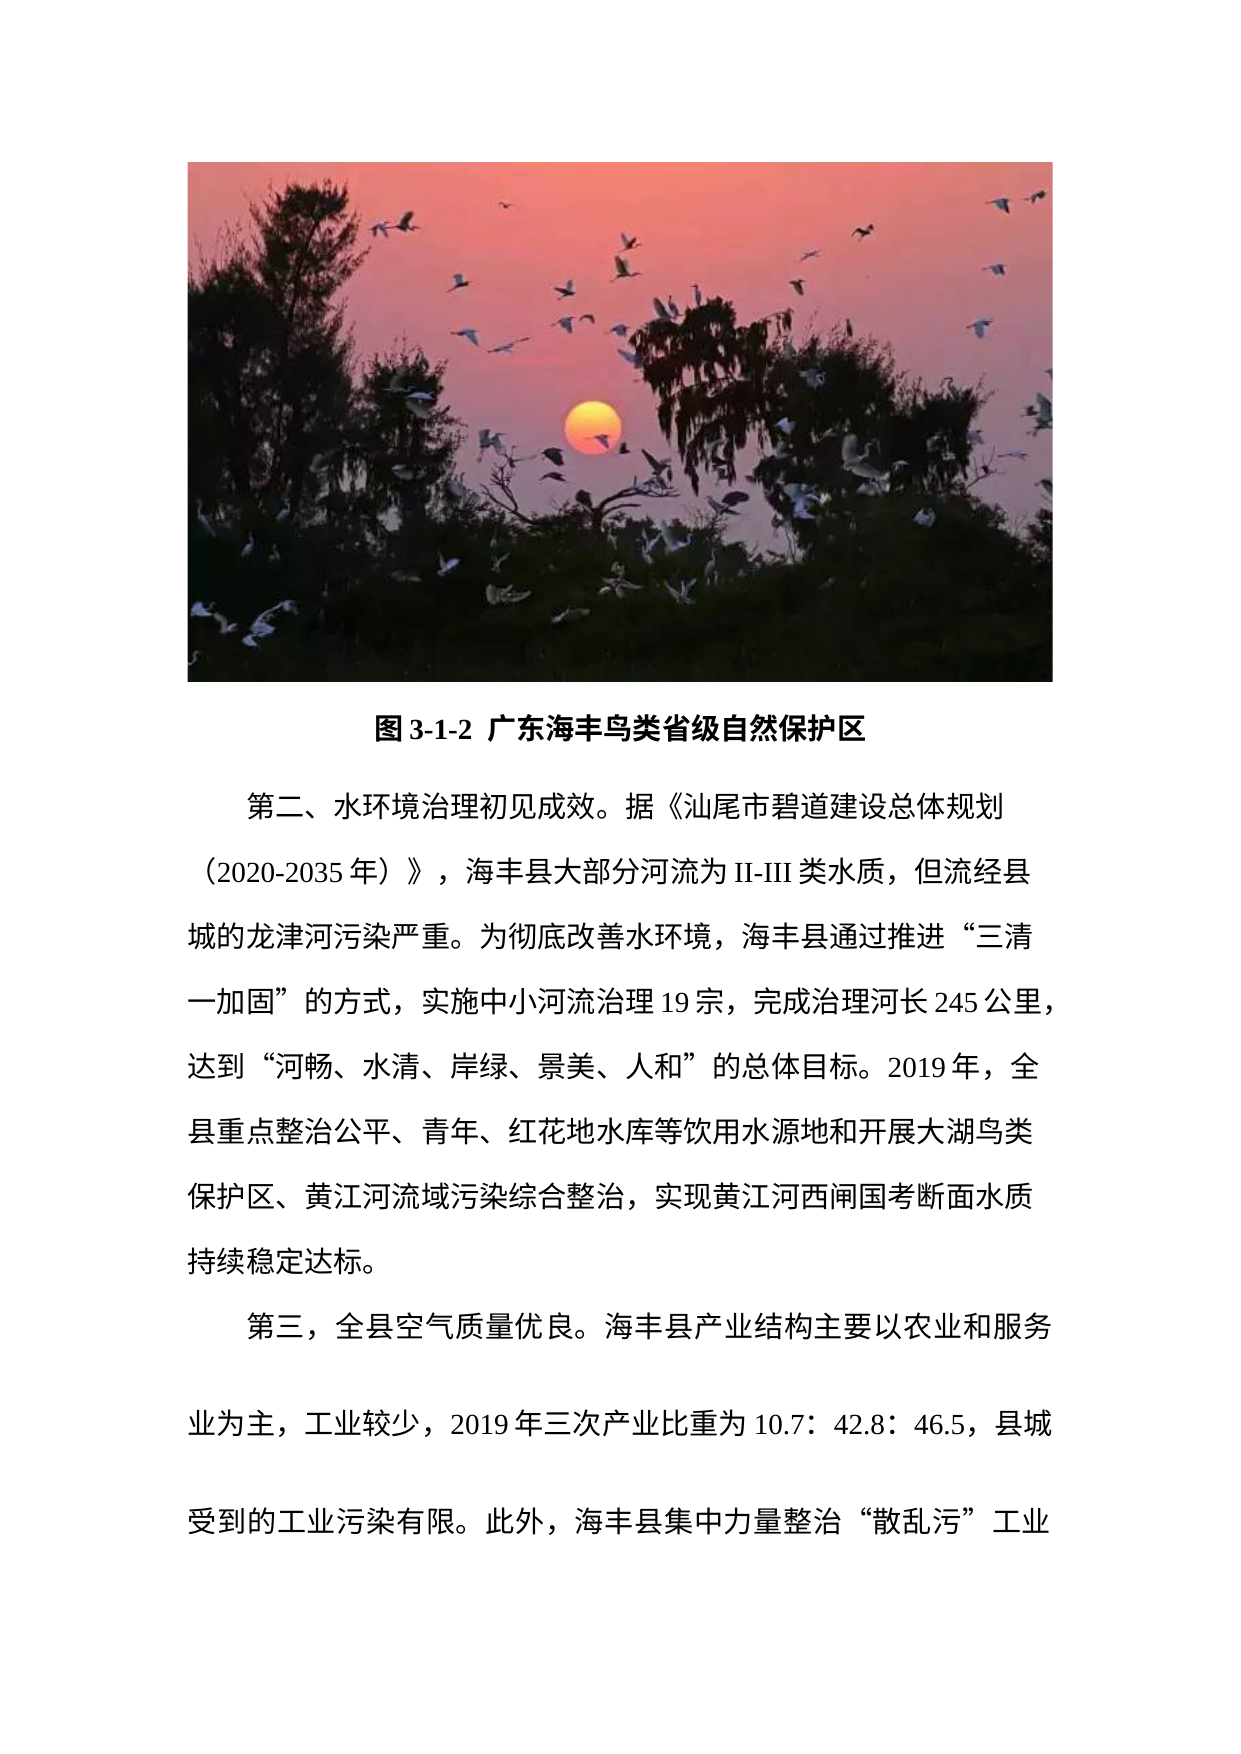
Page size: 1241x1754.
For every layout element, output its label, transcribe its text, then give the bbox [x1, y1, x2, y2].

text 图3-1-2 广东海丰鸟类省级自然保护区 [187, 694, 1053, 759]
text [187, 1292, 1053, 1552]
text 第二、水环境治理初见成效。据《汕尾市碧道建设总体规划（2020-2035年）》，海丰县大部分河流为II-III类水质，但流经县城的龙津河污染严重。为彻底改善水环境，海丰县通过推进“三清一加固”的方式，实施中小河流治理19宗，完成治理河长245公里，达到“河畅、水清、岸绿、景美、人和”的总体目标。2019年，全县重点整治公平、青年、红花地水库等饮用水源地和开展大湖鸟类保护区、黄江河流域污染综合整治，实现黄江河西闸国考断面水质持续稳定达标。 [187, 772, 1053, 1292]
picture [187, 162, 1053, 682]
